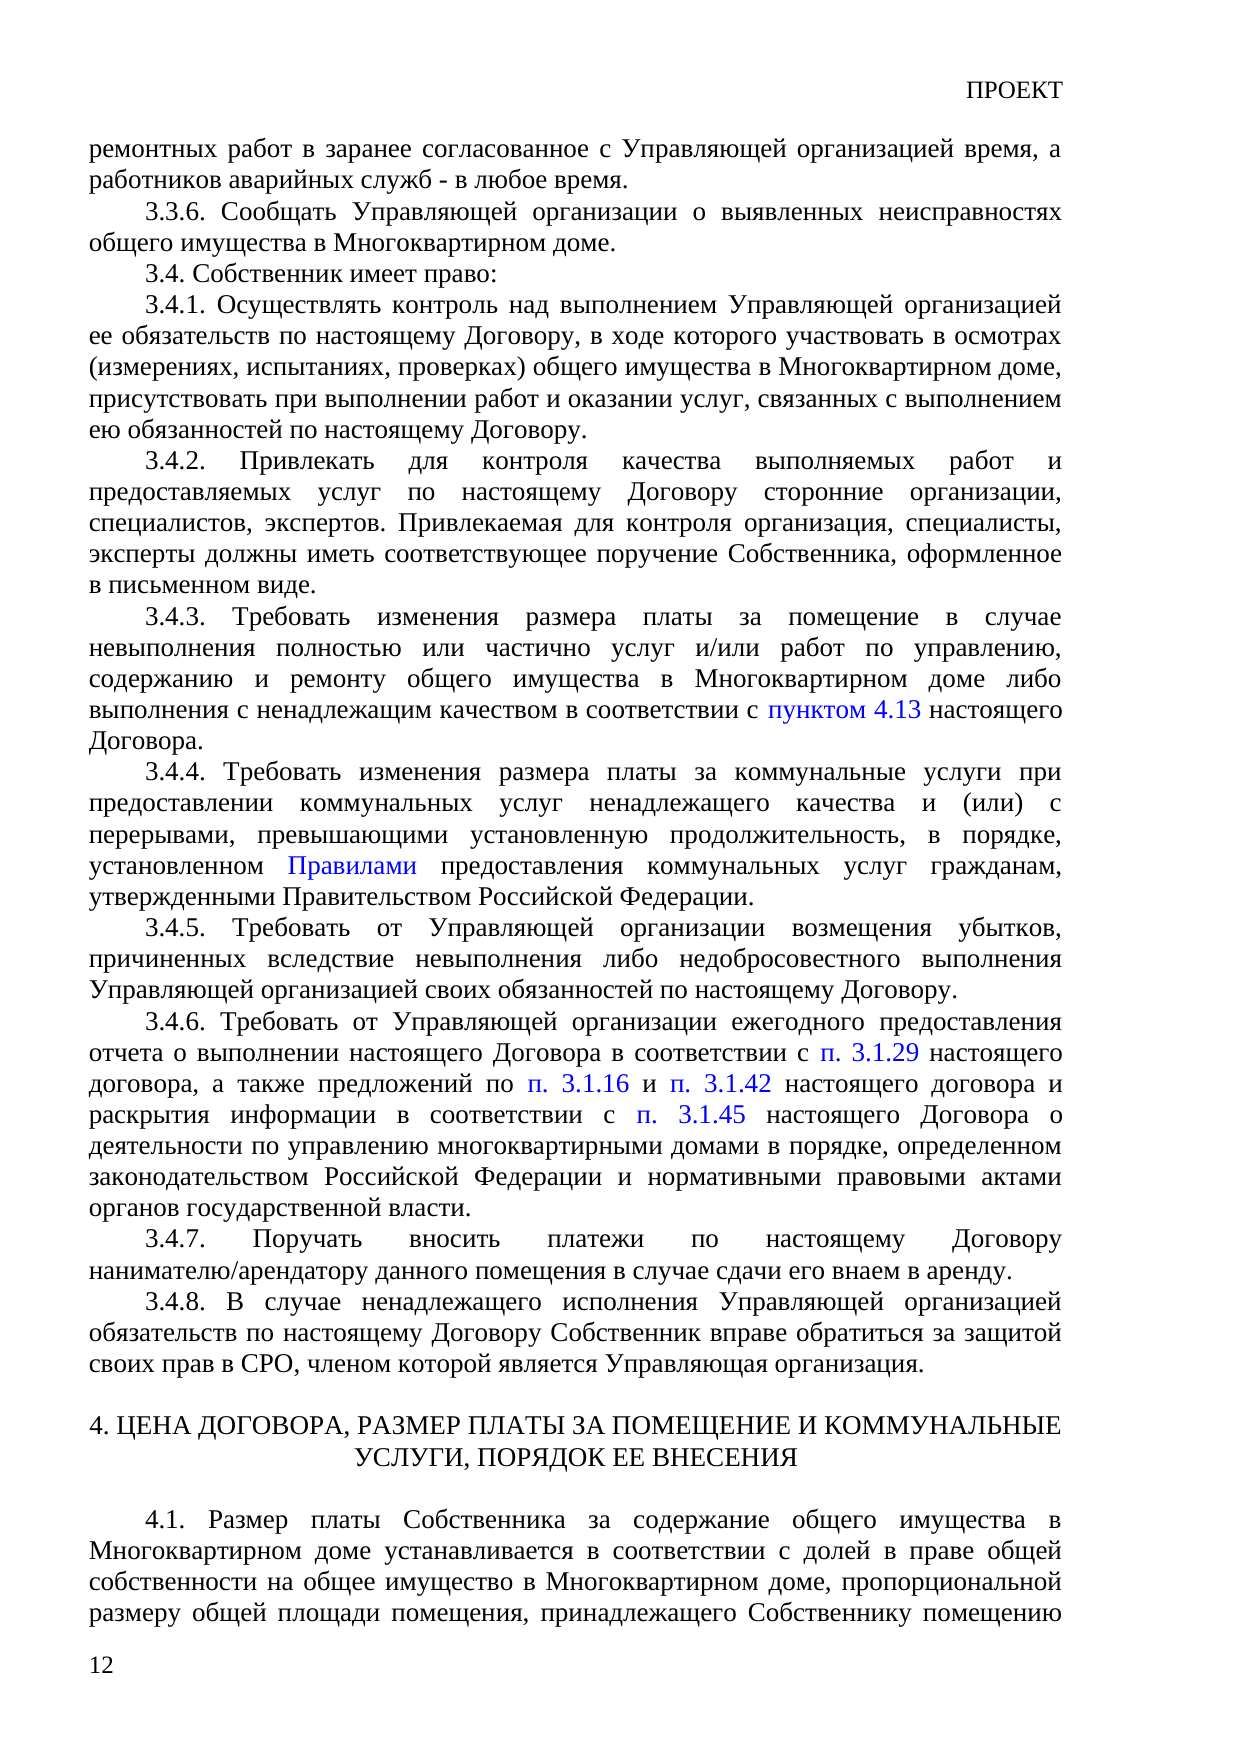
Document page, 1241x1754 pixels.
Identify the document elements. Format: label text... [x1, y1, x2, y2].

text 3.4.8. В случае ненадлежащего исполнения Управляющей организацией обязательств по настоящему Договору Собственник вправе обратиться за защитой своих прав в СРО, членом которой является Управляющая организация. [88, 1285, 1063, 1378]
text 3.4.3. Требовать изменения размера платы за помещение в случае невыполнения полностью или частично услуг и/или работ по управлению, содержанию и ремонту общего имущества в Многоквартирном доме либо выполнения с ненадлежащим качеством в соответствии с пунктом 4.13 настоящего Договора. [88, 600, 1063, 755]
text 3.4.1. Осуществлять контроль над выполнением Управляющей организацией ее обязательств по настоящему Договору, в ходе которого участвовать в осмотрах (измерениях, испытаниях, проверках) общего имущества в Многоквартирном доме, присутствовать при выполнении работ и оказании услуг, связанных с выполнением ею обязанностей по настоящему Договору. [88, 288, 1063, 444]
text 3.4. Собственник имеет право: [88, 257, 1063, 288]
text 3.4.6. Требовать от Управляющей организации ежегодного предоставления отчета о выполнении настоящего Договора в соответствии с п. 3.1.29 настоящего договора, а также предложений по п. 3.1.16 и п. 3.1.42 настоящего договора и раскрытия информации в соответствии с п. 3.1.45 настоящего Договора о деятельности по управлению многоквартирными домами в порядке, определенном законодательством Российской Федерации и нормативными правовыми актами органов государственной власти. [88, 1004, 1063, 1223]
text 3.3.6. Сообщать Управляющей организации о выявленных неисправностях общего имущества в Многоквартирном доме. [88, 195, 1063, 257]
text 3.4.4. Требовать изменения размера платы за коммунальные услуги при предоставлении коммунальных услуг ненадлежащего качества и (или) с перерывами, превышающими установленную продолжительность, в порядке, установленном Правилами предоставления коммунальных услуг гражданам, утвержденными Правительством Российской Федерации. [88, 755, 1063, 911]
text УСЛУГИ, ПОРЯДОК ЕЕ ВНЕСЕНИЯ [88, 1441, 1063, 1472]
text 3.4.5. Требовать от Управляющей организации возмещения убытков, причиненных вследствие невыполнения либо недобросовестного выполнения Управляющей организацией своих обязанностей по настоящему Договору. [88, 911, 1063, 1004]
text 3.4.7. Поручать вносить платежи по настоящему Договору нанимателю/арендатору данного помещения в случае сдачи его внаем в аренду. [88, 1223, 1063, 1285]
text 4. ЦЕНА ДОГОВОРА, РАЗМЕР ПЛАТЫ ЗА ПОМЕЩЕНИЕ И КОММУНАЛЬНЫЕ [88, 1409, 1063, 1441]
text 3.4.2. Привлекать для контроля качества выполняемых работ и предоставляемых услуг по настоящему Договору сторонние организации, специалистов, экспертов. Привлекаемая для контроля организация, специалисты, эксперты должны иметь соответствующее поручение Собственника, оформленное в письменном виде. [88, 444, 1063, 600]
